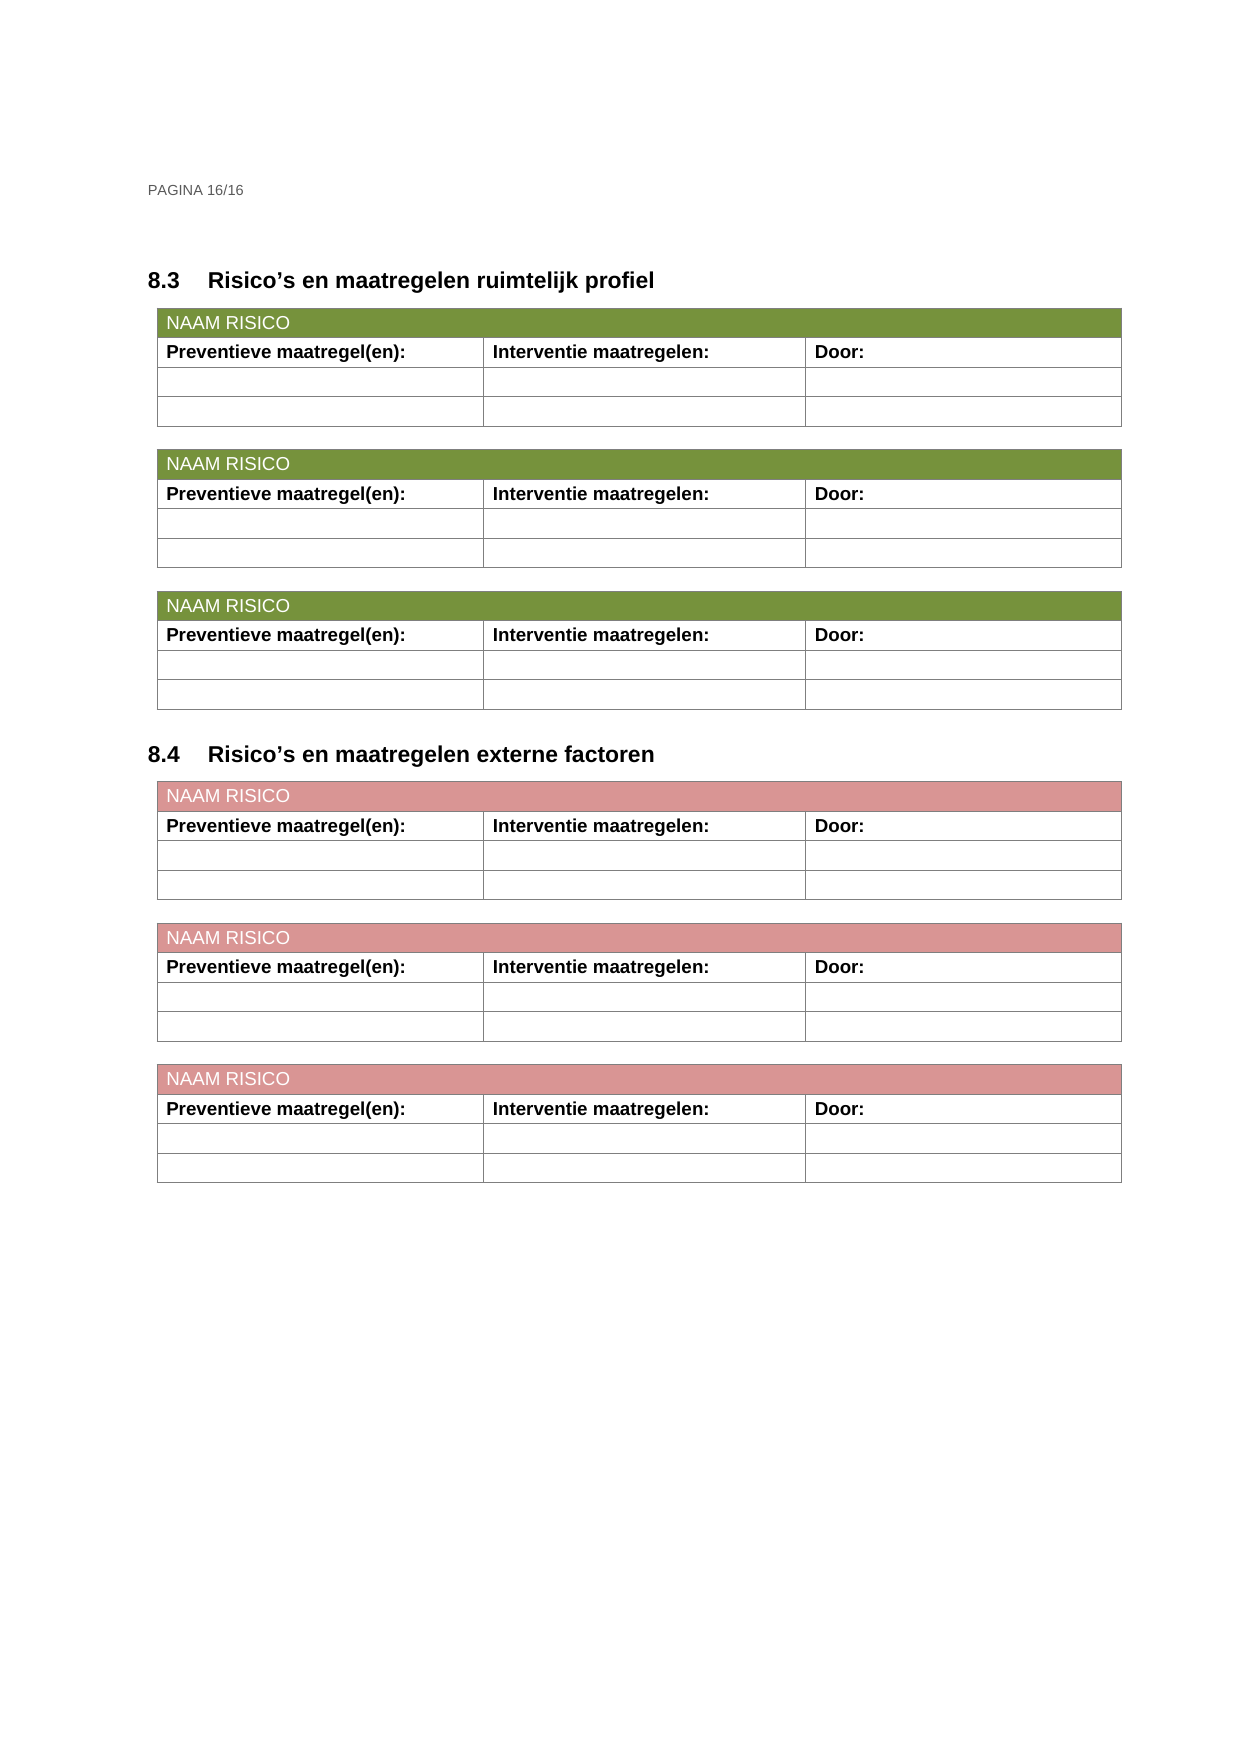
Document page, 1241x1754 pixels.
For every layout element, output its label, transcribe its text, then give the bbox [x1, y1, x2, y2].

table_cell [806, 1154, 1121, 1182]
table_header Naam risico [158, 1065, 1121, 1094]
table_cell [806, 651, 1121, 679]
table_cell Interventie maatregelen: [484, 812, 805, 840]
table_cell Door: [806, 953, 1121, 982]
table_cell Door: [806, 621, 1121, 650]
table_cell [484, 1124, 805, 1153]
table_cell [484, 841, 805, 869]
table_cell [158, 871, 483, 899]
table_cell [158, 680, 483, 709]
table_cell [158, 1012, 483, 1041]
table_cell Preventieve maatregel(en): [158, 621, 483, 650]
table_cell [158, 1154, 483, 1182]
table_cell [484, 1154, 805, 1182]
table_cell [158, 397, 483, 426]
table_cell [806, 680, 1121, 709]
table_cell [158, 509, 483, 538]
table_cell Interventie maatregelen: [484, 338, 805, 367]
table_cell Door: [806, 1095, 1121, 1123]
table_cell [806, 1012, 1121, 1041]
table_cell Interventie maatregelen: [484, 1095, 805, 1123]
table_cell [484, 397, 805, 426]
table_cell Preventieve maatregel(en): [158, 812, 483, 840]
table_header Naam risico [158, 450, 1121, 479]
table_cell [158, 841, 483, 869]
subtitle Risico’s en maatregelen externe factoren [148, 741, 1122, 767]
table_header Naam risico [158, 782, 1121, 811]
table_cell Preventieve maatregel(en): [158, 480, 483, 508]
table_cell Preventieve maatregel(en): [158, 953, 483, 982]
table_cell [484, 509, 805, 538]
table_cell Door: [806, 812, 1121, 840]
table_cell [158, 539, 483, 567]
table_cell [484, 651, 805, 679]
subtitle Risico’s en maatregelen ruimtelijk profiel [148, 267, 1122, 294]
table_cell Interventie maatregelen: [484, 621, 805, 650]
table_cell [158, 1124, 483, 1153]
table_cell [484, 1012, 805, 1041]
table_cell [158, 651, 483, 679]
table_cell [806, 871, 1121, 899]
table_cell [484, 368, 805, 396]
table_cell [806, 983, 1121, 1011]
table_cell [484, 680, 805, 709]
table_cell [158, 368, 483, 396]
table_header Naam risico [158, 592, 1121, 620]
table_cell [806, 397, 1121, 426]
table_cell Interventie maatregelen: [484, 953, 805, 982]
table_cell Interventie maatregelen: [484, 480, 805, 508]
table_header Naam risico [158, 309, 1121, 337]
table_cell Preventieve maatregel(en): [158, 338, 483, 367]
table_header Naam risico [158, 924, 1121, 952]
table_cell Preventieve maatregel(en): [158, 1095, 483, 1123]
table_cell [806, 1124, 1121, 1153]
table_cell [484, 983, 805, 1011]
table_cell Door: [806, 480, 1121, 508]
table_cell [158, 983, 483, 1011]
table_cell Door: [806, 338, 1121, 367]
table_cell [806, 509, 1121, 538]
table_cell [806, 539, 1121, 567]
table_cell [806, 368, 1121, 396]
table_cell [484, 871, 805, 899]
table_cell [806, 841, 1121, 869]
table_cell [484, 539, 805, 567]
